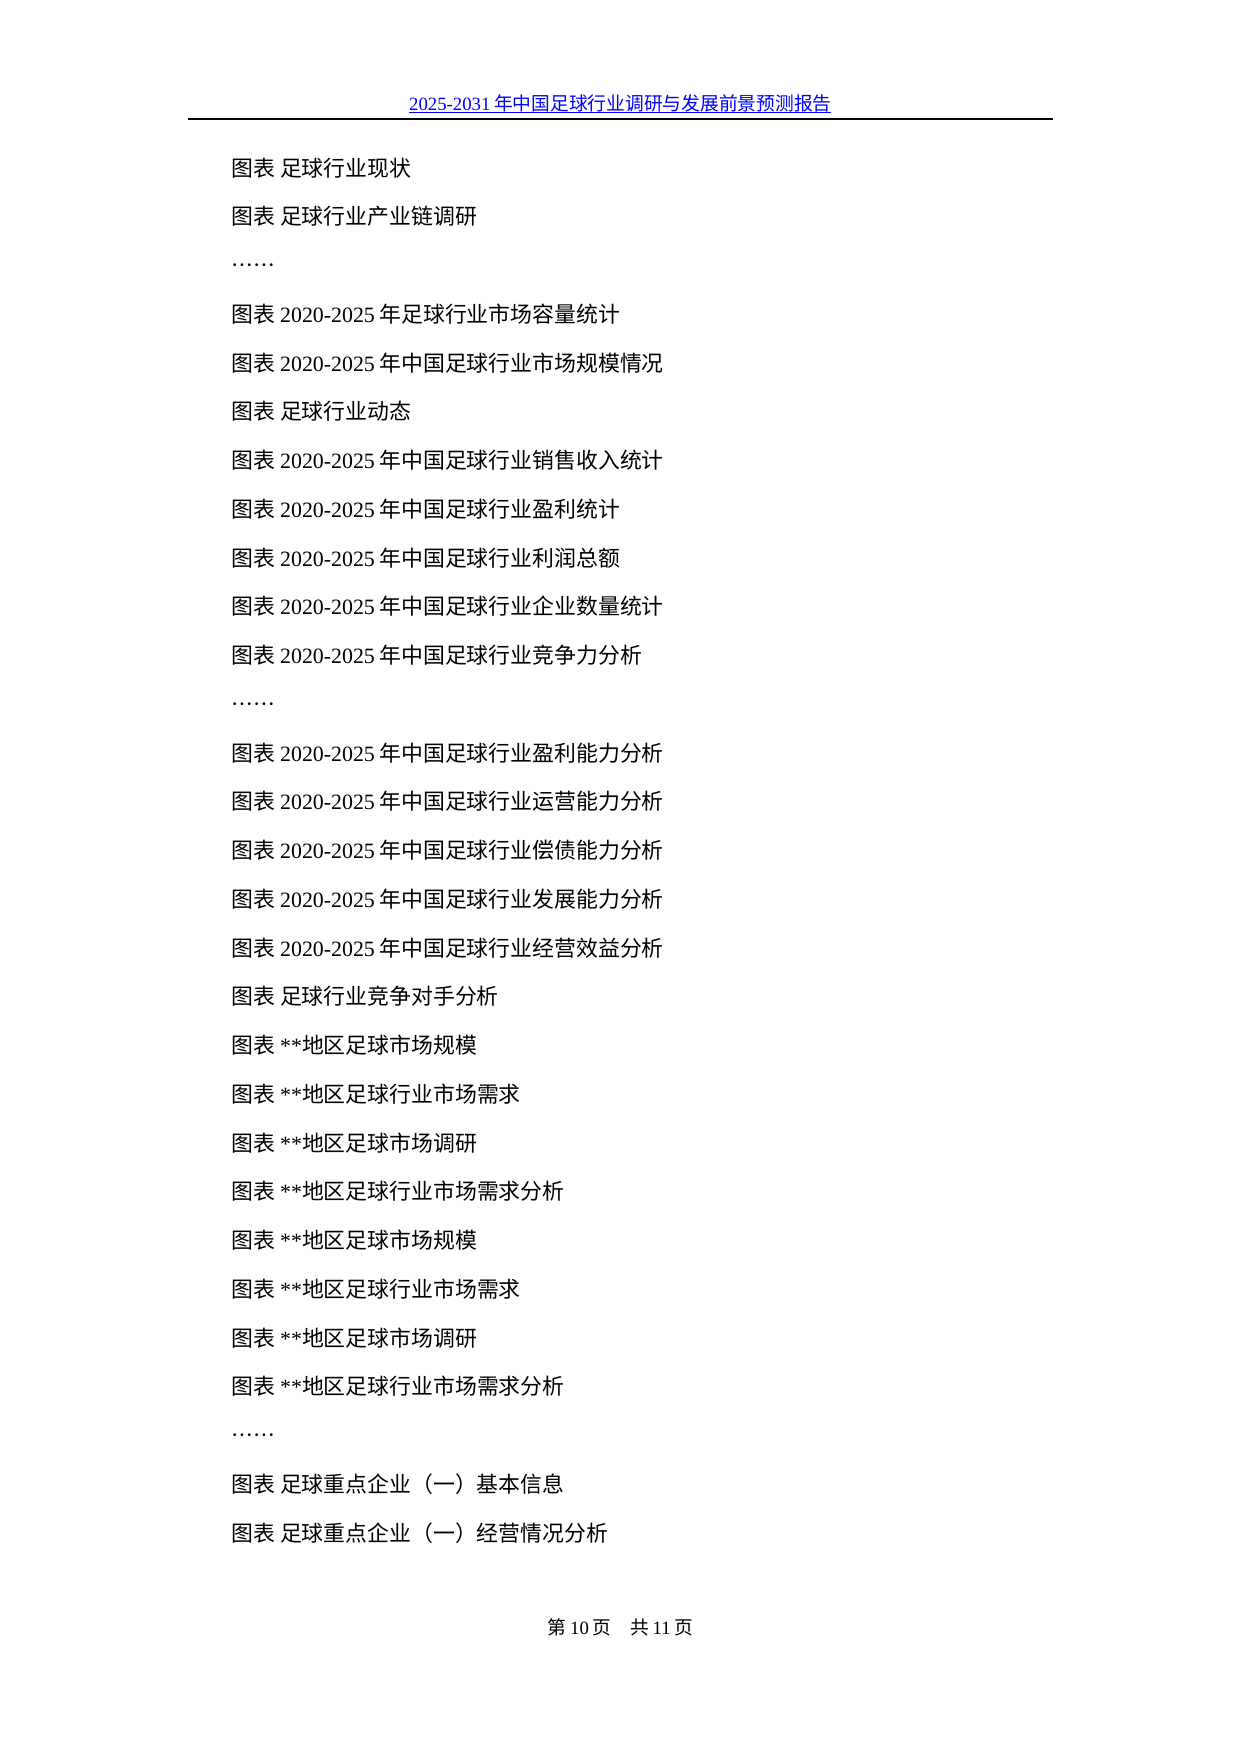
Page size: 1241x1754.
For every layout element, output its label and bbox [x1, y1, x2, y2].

text [187, 150, 1053, 1548]
